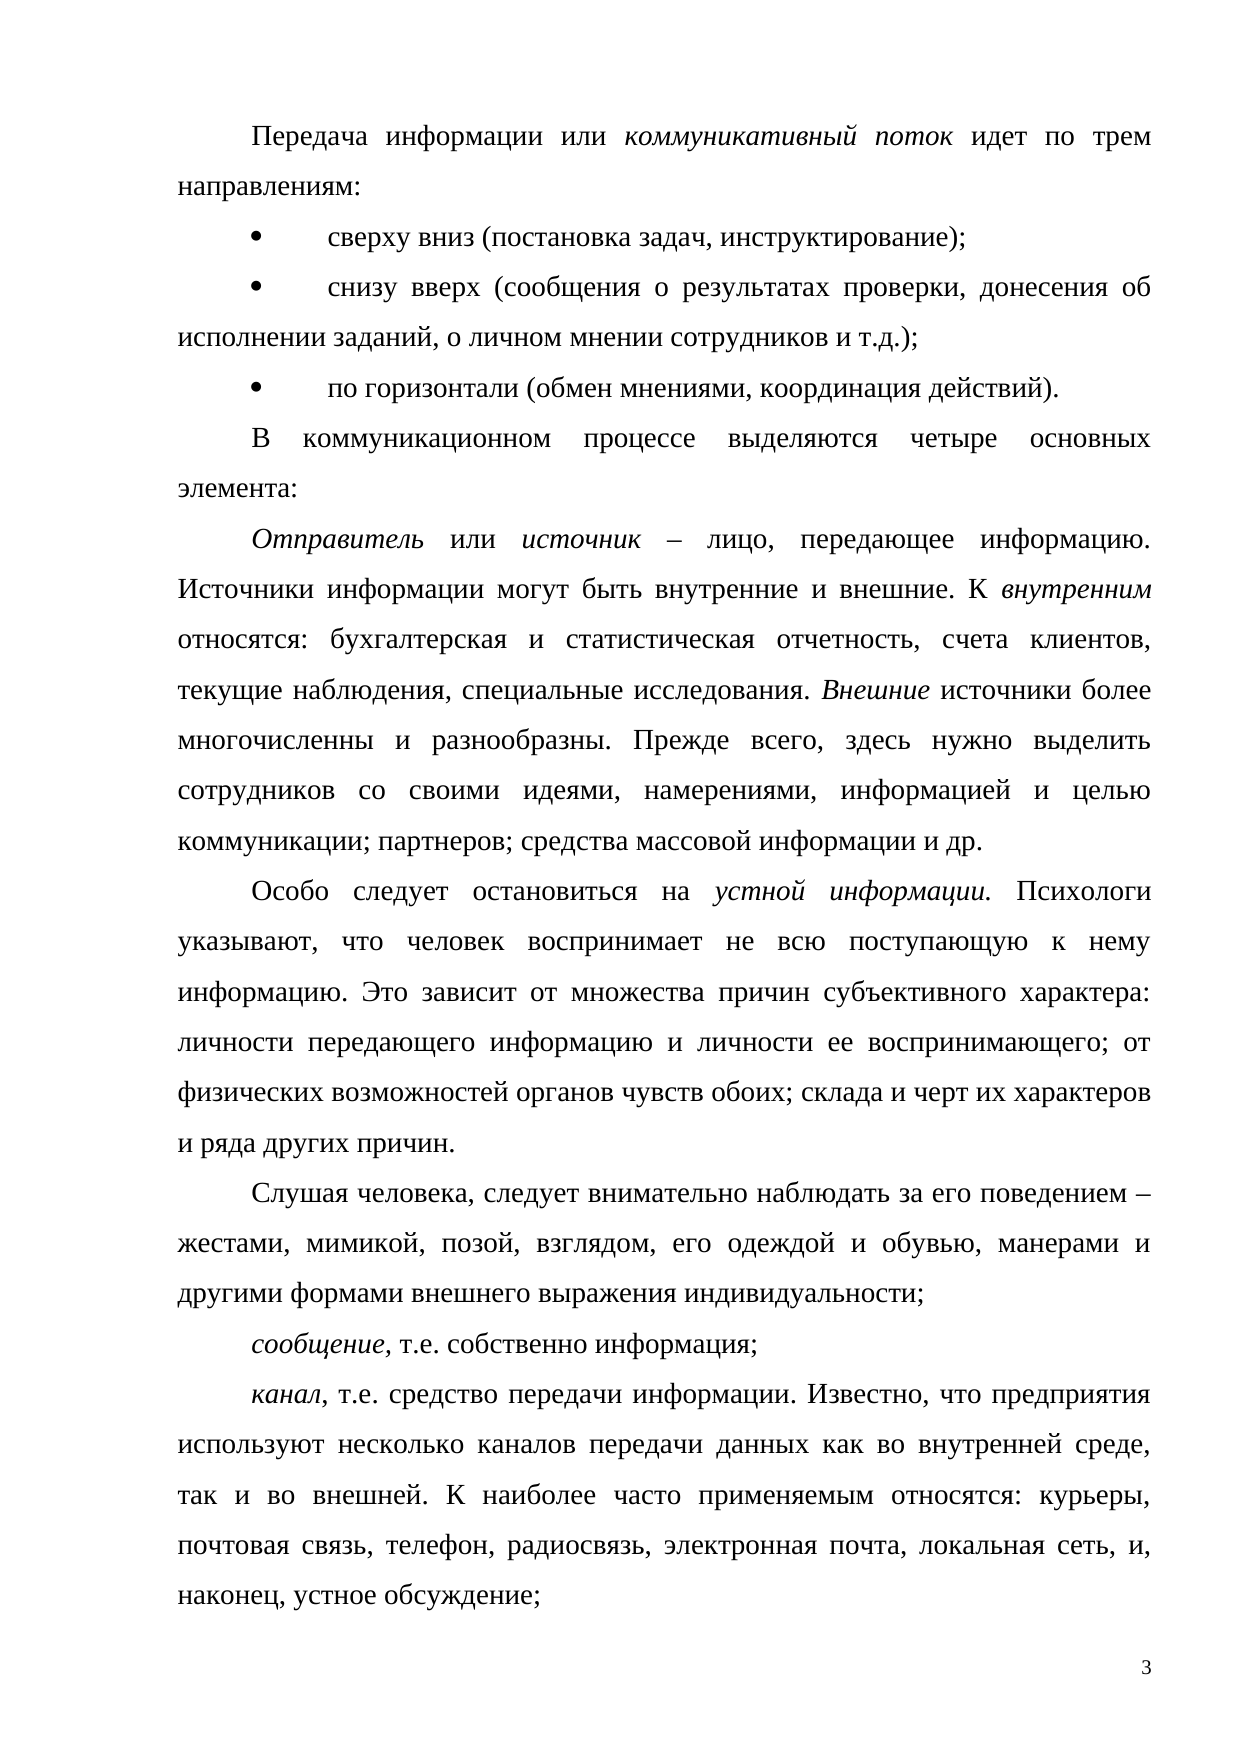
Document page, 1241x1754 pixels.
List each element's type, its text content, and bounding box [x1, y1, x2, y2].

list сверху вниз (постановка задач, инструктирование); [177, 219, 1152, 252]
text сообщение, т.е. собственно информация; [177, 1326, 1152, 1359]
text канал, т.е. средство передачи информации. Известно, что предприятия используют несколько каналов передачи данных как во внутренней среде, так и во внешней. К наиболее часто применяемым относятся: курьеры, почтовая связь, телефон, радиосвязь, электронная почта, локальная сеть, и, наконец, устное обсуждение; [177, 1376, 1152, 1611]
text Особо следует остановиться на устной информации. Психологи указывают, что человек воспринимает не всю поступающую к нему информацию. Это зависит от множества причин субъективного характера: личности передающего информацию и личности ее воспринимающего; от физических возможностей органов чувств обоих; склада и черт их характеров и ряда других причин. [177, 873, 1152, 1158]
text Отправитель или источник – лицо, передающее информацию. Источники информации могут быть внутренние и внешние. К внутренним относятся: бухгалтерская и статистическая отчетность, счета клиентов, текущие наблюдения, специальные исследования. Внешние источники более многочисленны и разнообразны. Прежде всего, здесь нужно выделить сотрудников со своими идеями, намерениями, информацией и целью коммуникации; партнеров; средства массовой информации и др. [177, 521, 1152, 856]
text Передача информации или коммуникативный поток идет по трем направлениям: [177, 118, 1152, 202]
text В коммуникационном процессе выделяются четыре основных элемента: [177, 420, 1152, 504]
list по горизонтали (обмен мнениями, координация действий). [177, 370, 1152, 403]
text Слушая человека, следует внимательно наблюдать за его поведением – жестами, мимикой, позой, взглядом, его одеждой и обувью, манерами и другими формами внешнего выражения индивидуальности; [177, 1175, 1152, 1309]
list снизу вверх (сообщения о результатах проверки, донесения об исполнении заданий, о личном мнении сотрудников и т.д.); [177, 269, 1152, 353]
